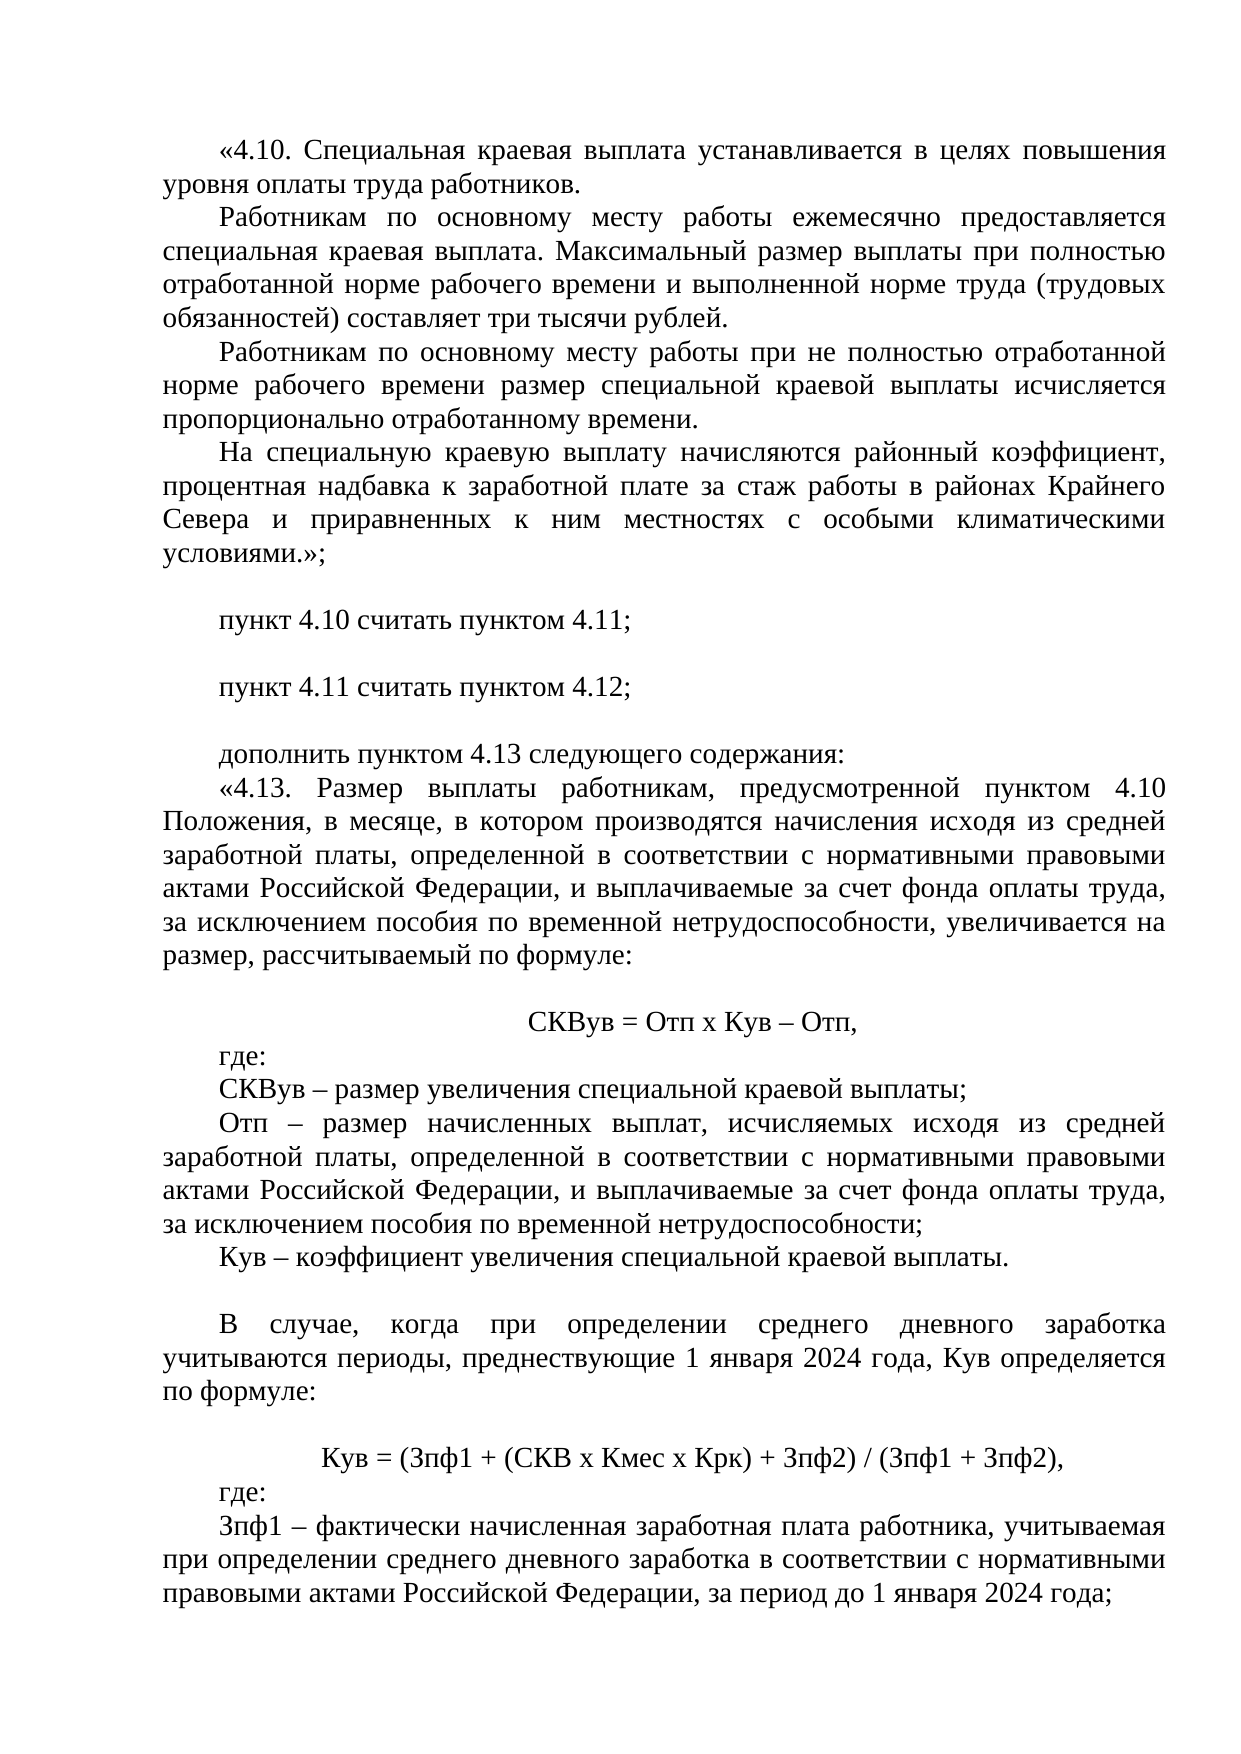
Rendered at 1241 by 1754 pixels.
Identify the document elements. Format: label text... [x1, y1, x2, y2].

text Работникам по основному месту работы ежемесячно предоставляется специальная краевая выплата. Максимальный размер выплаты при полностью отработанной норме рабочего времени и выполненной норме труда (трудовых обязанностей) составляет три тысячи рублей. [162, 199, 1167, 334]
text СКВув – размер увеличения специальной краевой выплаты; [219, 1072, 1167, 1105]
text В случае, когда при определении среднего дневного заработка учитываются периоды, преднествующие 1 января 2024 года, Кув определяется по формуле: [162, 1306, 1167, 1407]
text «4.10. Специальная краевая выплата устанавливается в целях повышения уровня оплаты труда работников. [162, 132, 1167, 199]
text Работникам по основному месту работы при не полностью отработанной норме рабочего времени размер специальной краевой выплаты исчисляется пропорционально отработанному времени. [162, 334, 1167, 434]
text СКВув = Отп х Кув – Отп, [162, 1004, 1167, 1038]
text Кув = (Зпф1 + (СКВ х Кмес х Крк) + Зпф2) / (Зпф1 + Зпф2), [162, 1441, 1167, 1474]
text где: [162, 1038, 1167, 1072]
text дополнить пунктом 4.13 следующего содержания: [162, 736, 1167, 770]
text Зпф1 – фактически начисленная заработная плата работника, учитываемая при определении среднего дневного заработка в соответствии с нормативными правовыми актами Российской Федерации, за период до 1 января 2024 года; [162, 1508, 1167, 1608]
text На специальную краевую выплату начисляются районный коэффициент, процентная надбавка к заработной плате за стаж работы в районах Крайнего Севера и приравненных к ним местностях с особыми климатическими условиями.»; [162, 434, 1167, 568]
text Отп – размер начисленных выплат, исчисляемых исходя из средней заработной платы, определенной в соответствии с нормативными правовыми актами Российской Федерации, и выплачиваемые за счет фонда оплаты труда, за исключением пособия по временной нетрудоспособности; [162, 1105, 1167, 1239]
text «4.13. Размер выплаты работникам, предусмотренной пунктом 4.10 Положения, в месяце, в котором производятся начисления исходя из средней заработной платы, определенной в соответствии с нормативными правовыми актами Российской Федерации, и выплачиваемые за счет фонда оплаты труда, за исключением пособия по временной нетрудоспособности, увеличивается на размер, рассчитываемый по формуле: [162, 770, 1167, 971]
text Кув – коэффициент увеличения специальной краевой выплаты. [162, 1239, 1167, 1273]
text пункт 4.10 считать пунктом 4.11; [162, 602, 1167, 636]
text пункт 4.11 считать пунктом 4.12; [162, 669, 1167, 703]
text где: [162, 1474, 1167, 1508]
